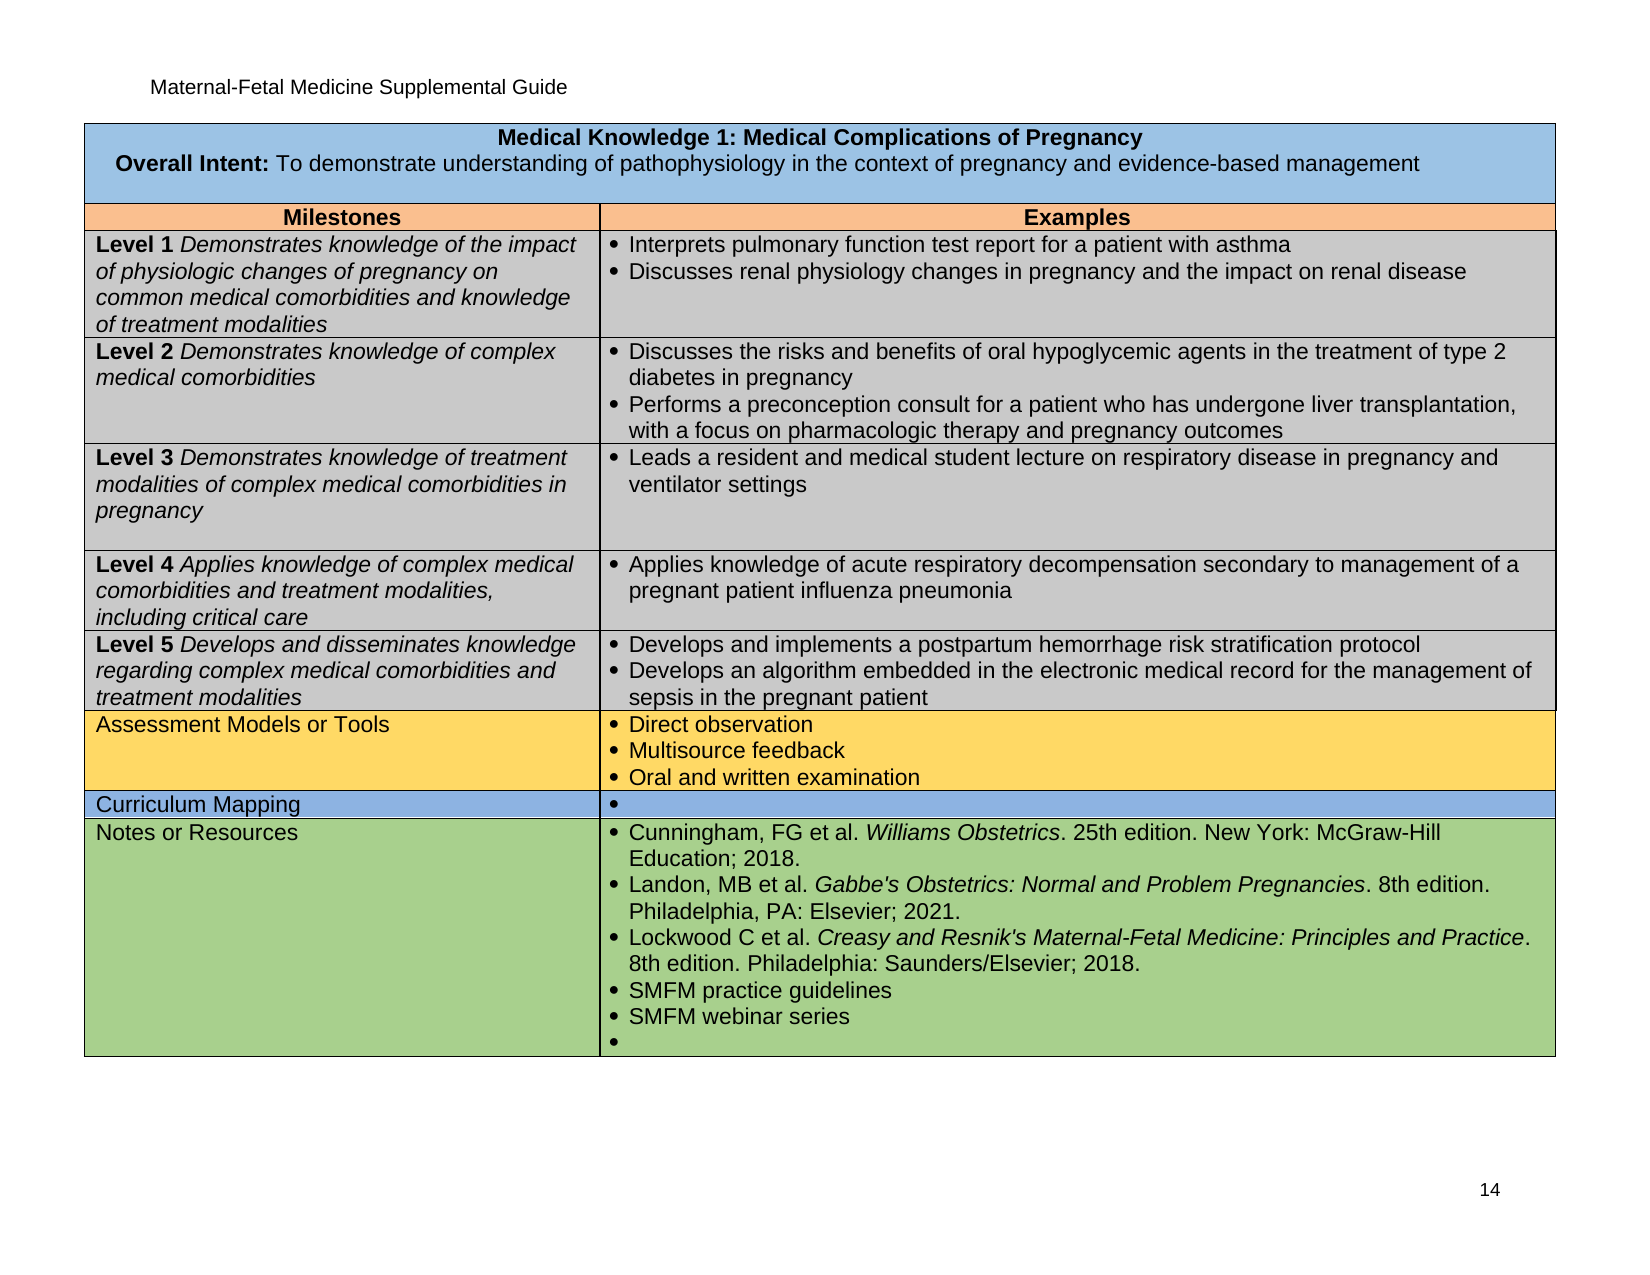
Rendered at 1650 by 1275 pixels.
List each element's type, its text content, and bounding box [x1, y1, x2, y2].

table_cell Leads a resident and medical student lecture on respiratory disease in pregnancy and ventilator settings [601, 444, 1555, 550]
table_cell Milestones [85, 204, 599, 230]
table_cell [601, 791, 1555, 817]
table_cell Assessment Models or Tools [85, 711, 599, 790]
table_cell Examples [601, 204, 1555, 230]
table_cell Cunningham, FG et al. Williams Obstetrics. 25th edition. New York: McGraw-Hill Education; 2018. Landon, MB et al. Gabbe's Obstetrics: Normal and Problem Pregnancies. 8th edition. Philadelphia, PA: Elsevier; 2021. Lockwood C et al. Creasy and Resnik's Maternal-Fetal Medicine: Principles and Practice. 8th edition. Philadelphia: Saunders/Elsevier; 2018. SMFM practice guidelines SMFM webinar series [601, 819, 1555, 1056]
table_cell Applies knowledge of acute respiratory decompensation secondary to management of a pregnant patient influenza pneumonia [601, 551, 1555, 630]
table_cell Develops and implements a postpartum hemorrhage risk stratification protocol Develops an algorithm embedded in the electronic medical record for the management of sepsis in the pregnant patient [601, 631, 1555, 710]
table_cell Level 5 Develops and disseminates knowledge regarding complex medical comorbidities and treatment modalities [85, 631, 599, 710]
table_cell Level 4 Applies knowledge of complex medical comorbidities and treatment modalities, including critical care [85, 551, 599, 630]
table_cell Level 1 Demonstrates knowledge of the impact of physiologic changes of pregnancy on common medical comorbidities and knowledge of treatment modalities [85, 231, 599, 337]
table_cell Interprets pulmonary function test report for a patient with asthma Discusses renal physiology changes in pregnancy and the impact on renal disease [601, 231, 1555, 337]
table_cell Level 2 Demonstrates knowledge of complex medical comorbidities [85, 338, 599, 443]
table_cell Notes or Resources [85, 819, 599, 1056]
table_cell Level 3 Demonstrates knowledge of treatment modalities of complex medical comorbidities in pregnancy [85, 444, 599, 550]
table_header Medical Knowledge 1: Medical Complications of Pregnancy Overall Intent: To demonstrate understanding of pathophysiology in the context of pregnancy and evidence-based management [85, 124, 1555, 203]
table_cell Curriculum Mapping [85, 791, 599, 817]
table_cell Discusses the risks and benefits of oral hypoglycemic agents in the treatment of type 2 diabetes in pregnancy Performs a preconception consult for a patient who has undergone liver transplantation, with a focus on pharmacologic therapy and pregnancy outcomes [601, 338, 1555, 443]
table_cell Direct observation Multisource feedback Oral and written examination [601, 711, 1555, 790]
